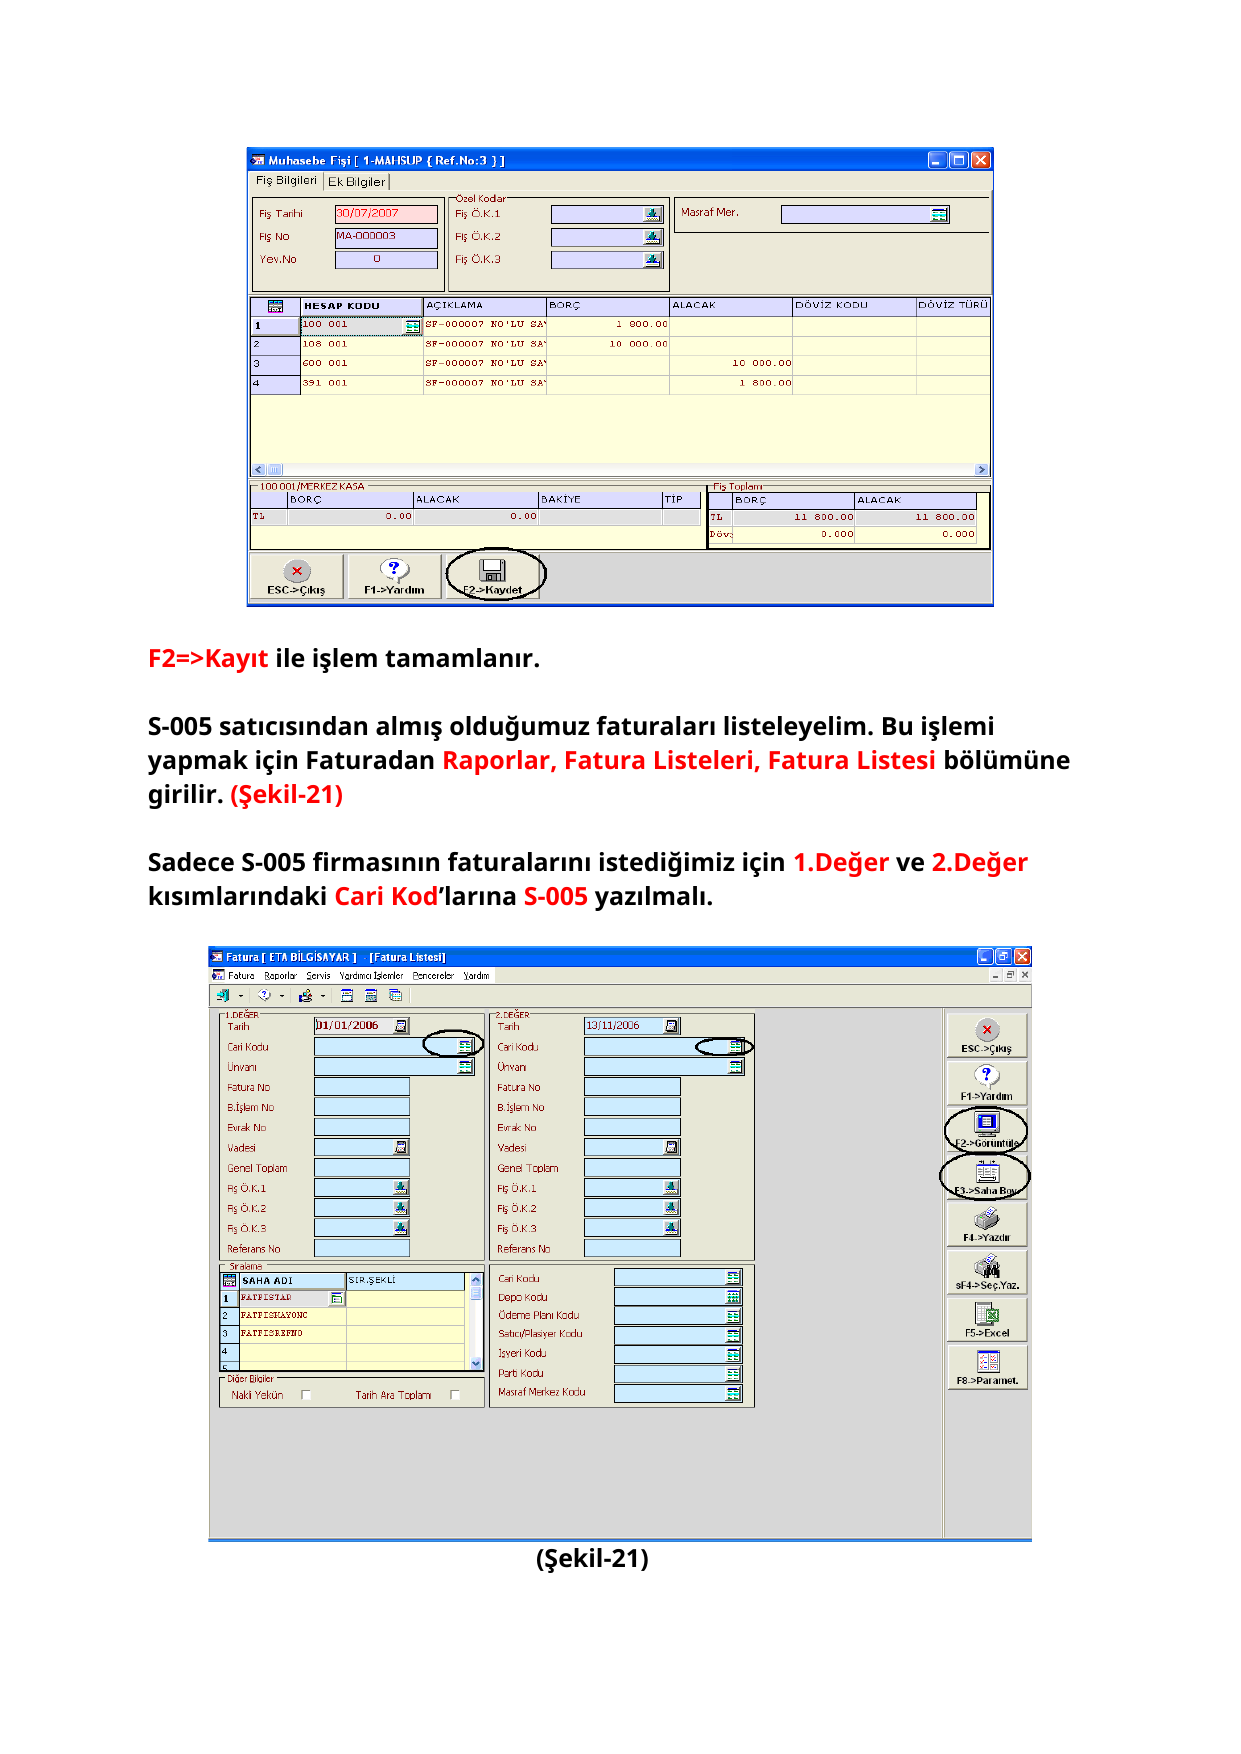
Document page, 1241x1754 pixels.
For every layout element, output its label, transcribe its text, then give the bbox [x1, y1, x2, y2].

text Sadece S-005 firmasının faturalarını istediğimiz için 1.Değer ve 2.Değer kısımlarındaki Cari Kod’larına S-005 yazılmalı. [148, 844, 1093, 913]
picture [208, 946, 1032, 1542]
picture [246, 147, 994, 607]
text F2=>Kayıt ile işlem tamamlanır. [148, 640, 1093, 674]
text S-005 satıcısından almış olduğumuz faturaları listeleyelim. Bu işlemi yapmak için Faturadan Raporlar, Fatura Listeleri, Fatura Listesi bölümüne girilir. (Şekil-21) [148, 708, 1093, 811]
text (Şekil-21) [148, 1541, 1093, 1575]
